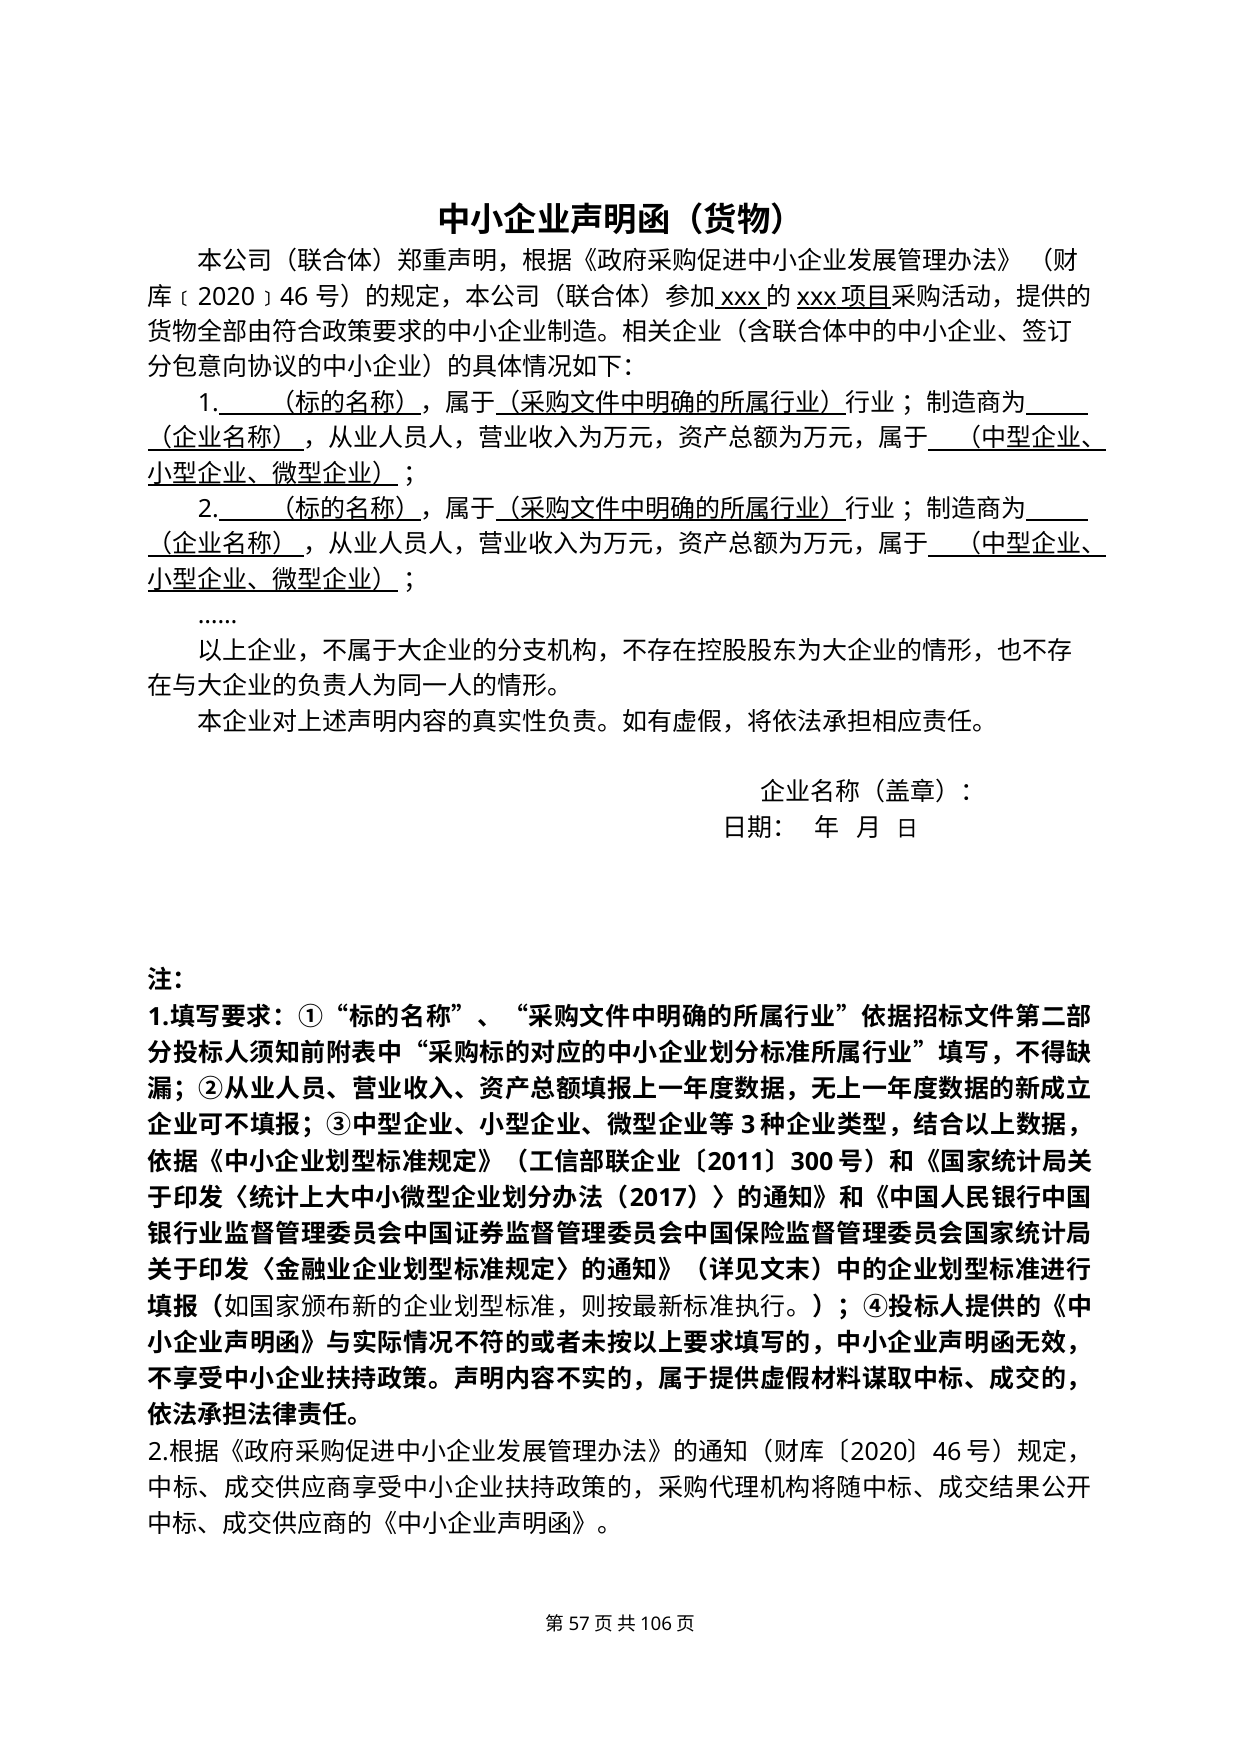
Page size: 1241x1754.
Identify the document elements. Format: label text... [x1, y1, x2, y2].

text 本企业对上述声明内容的真实性负责。如有虚假，将依法承担相应责任。 [148, 702, 1093, 737]
text …… [148, 595, 1093, 631]
text 中小企业声明函（货物） [148, 193, 1093, 241]
text 以上企业，不属于大企业的分支机构，不存在控股股东为大企业的情形，也不存在与大企业的负责人为同一人的情形。 [148, 631, 1093, 702]
text 注： [148, 960, 1093, 996]
text 1. （标的名称），属于（采购文件中明确的所属行业）行业 ；制造商为 （企业名称） ，从业人员人，营业收入为万元，资产总额为万元，属于 （中型企业、小型企业、微型企业） ； [148, 383, 1093, 489]
text 本公司（联合体）郑重声明，根据《政府采购促进中小企业发展管理办法》 （财库﹝2020﹞46 号）的规定，本公司（联合体）参加 xxx 的xxx项目采购活动，提供的货物全部由符合政策要求的中小企业制造。相关企业（含联合体中的中小企业、签订分包意向协议的中小企业）的具体情况如下： [148, 241, 1093, 383]
text 企业名称（盖章）： [148, 771, 1049, 807]
text 2.根据《政府采购促进中小企业发展管理办法》的通知（财库〔2020〕46号）规定，中标、成交供应商享受中小企业扶持政策的，采购代理机构将随中标、成交结果公开中标、成交供应商的《中小企业声明函》。 [148, 1431, 1093, 1540]
text 1.填写要求：①“标的名称”、“采购文件中明确的所属行业”依据招标文件第二部分投标人须知前附表中“采购标的对应的中小企业划分标准所属行业”填写，不得缺漏；②从业人员、营业收入、资产总额填报上一年度数据，无上一年度数据的新成立企业可不填报；③中型企业、小型企业、微型企业等3种企业类型，结合以上数据，依据《中小企业划型标准规定》（工信部联企业〔2011〕300号）和《国家统计局关于印发〈统计上大中小微型企业划分办法（2017）〉的通知》和《中国人民银行中国银行业监督管理委员会中国证券监督管理委员会中国保险监督管理委员会国家统计局关于印发〈金融业企业划型标准规定〉的通知》（详见文末）中的企业划型标准进行填报（如国家颁布新的企业划型标准，则按最新标准执行。）；④投标人提供的《中小企业声明函》与实际情况不符的或者未按以上要求填写的，中小企业声明函无效，不享受中小企业扶持政策。声明内容不实的，属于提供虚假材料谋取中标、成交的，依法承担法律责任。 [148, 996, 1093, 1431]
text 日期： 年 月 日 [148, 807, 1049, 844]
text 2. （标的名称），属于（采购文件中明确的所属行业）行业 ；制造商为 （企业名称） ，从业人员人，营业收入为万元，资产总额为万元，属于 （中型企业、小型企业、微型企业） ； [148, 489, 1093, 595]
